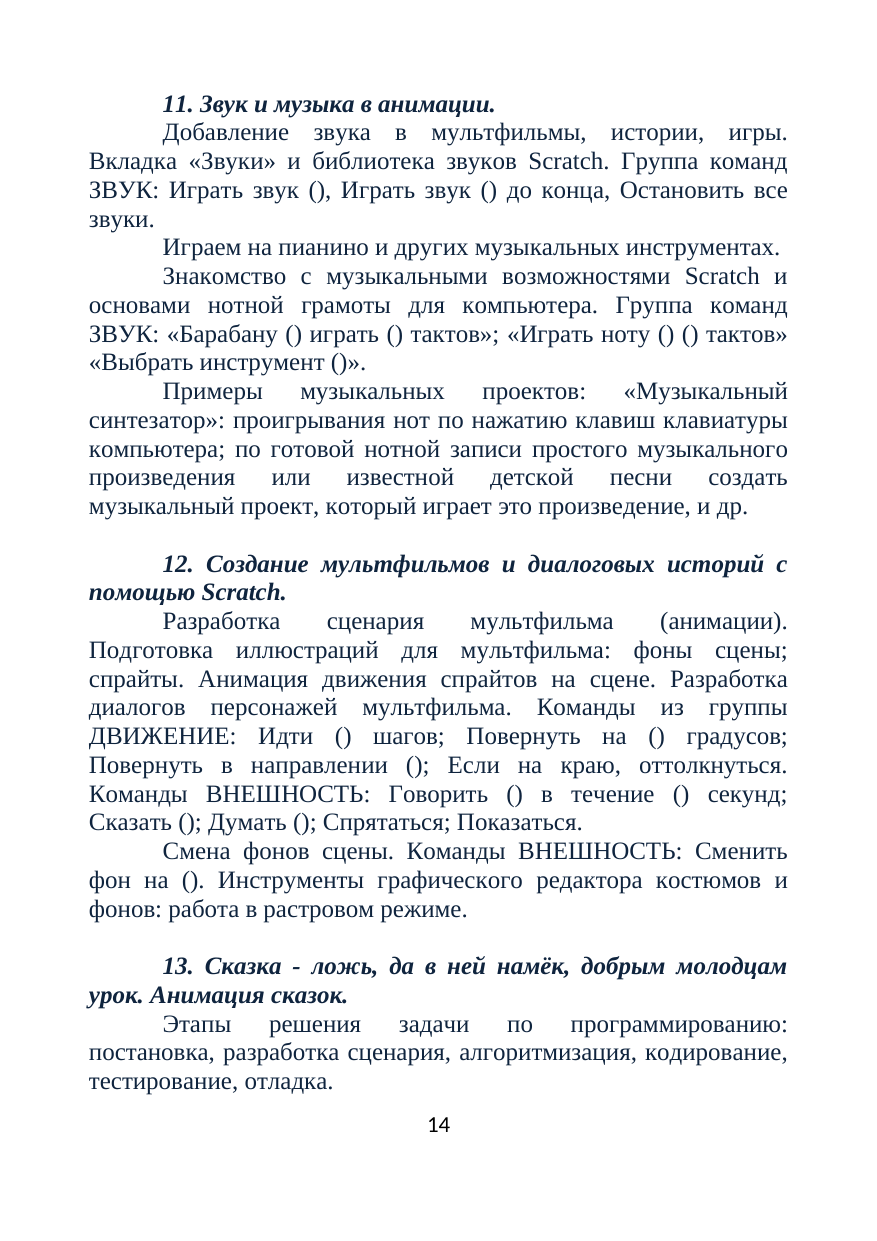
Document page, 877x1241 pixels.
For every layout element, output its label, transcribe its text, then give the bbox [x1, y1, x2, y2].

text Примеры музыкальных проектов: «Музыкальный синтезатор»: проигрывания нот по нажатию клавиш клавиатуры компьютера; по готовой нотной записи простого музыкального произведения или известной детской песни создать музыкальный проект, который играет это произведение, и др. [89, 376, 788, 520]
text 11. Звук и музыка в анимации. [89, 89, 788, 117]
text Смена фонов сцены. Команды ВНЕШНОСТЬ: Сменить фон на (). Инструменты графического редактора костюмов и фонов: работа в растровом режиме. [89, 836, 788, 922]
text Играем на пианино и других музыкальных инструментах. [89, 232, 788, 261]
text Разработка сценария мультфильма (анимации). Подготовка иллюстраций для мультфильма: фоны сцены; спрайты. Анимация движения спрайтов на сцене. Разработка диалогов персонажей мультфильма. Команды из группы ДВИЖЕНИЕ: Идти () шагов; Повернуть на () градусов; Повернуть в направлении (); Если на краю, оттолкнуться. Команды ВНЕШНОСТЬ: Говорить () в течение () секунд; Сказать (); Думать (); Спрятаться; Показаться. [89, 606, 788, 836]
text Этапы решения задачи по программированию: постановка, разработка сценария, алгоритмизация, кодирование, тестирование, отладка. [89, 1009, 788, 1095]
text 12. Создание мультфильмов и диалоговых историй с помощью Scratch. [89, 549, 788, 606]
text 13. Сказка - ложь, да в ней намёк, добрым молодцам урок. Анимация сказок. [89, 951, 788, 1009]
text Знакомство с музыкальными возможностями Scratch и основами нотной грамоты для компьютера. Группа команд ЗВУК: «Барабану () играть () тактов»; «Играть ноту () () тактов» «Выбрать инструмент ()». [89, 261, 788, 376]
text Добавление звука в мультфильмы, истории, игры. Вкладка «Звуки» и библиотека звуков Scratch. Группа команд ЗВУК: Играть звук (), Играть звук () до конца, Остановить все звуки. [89, 117, 788, 232]
